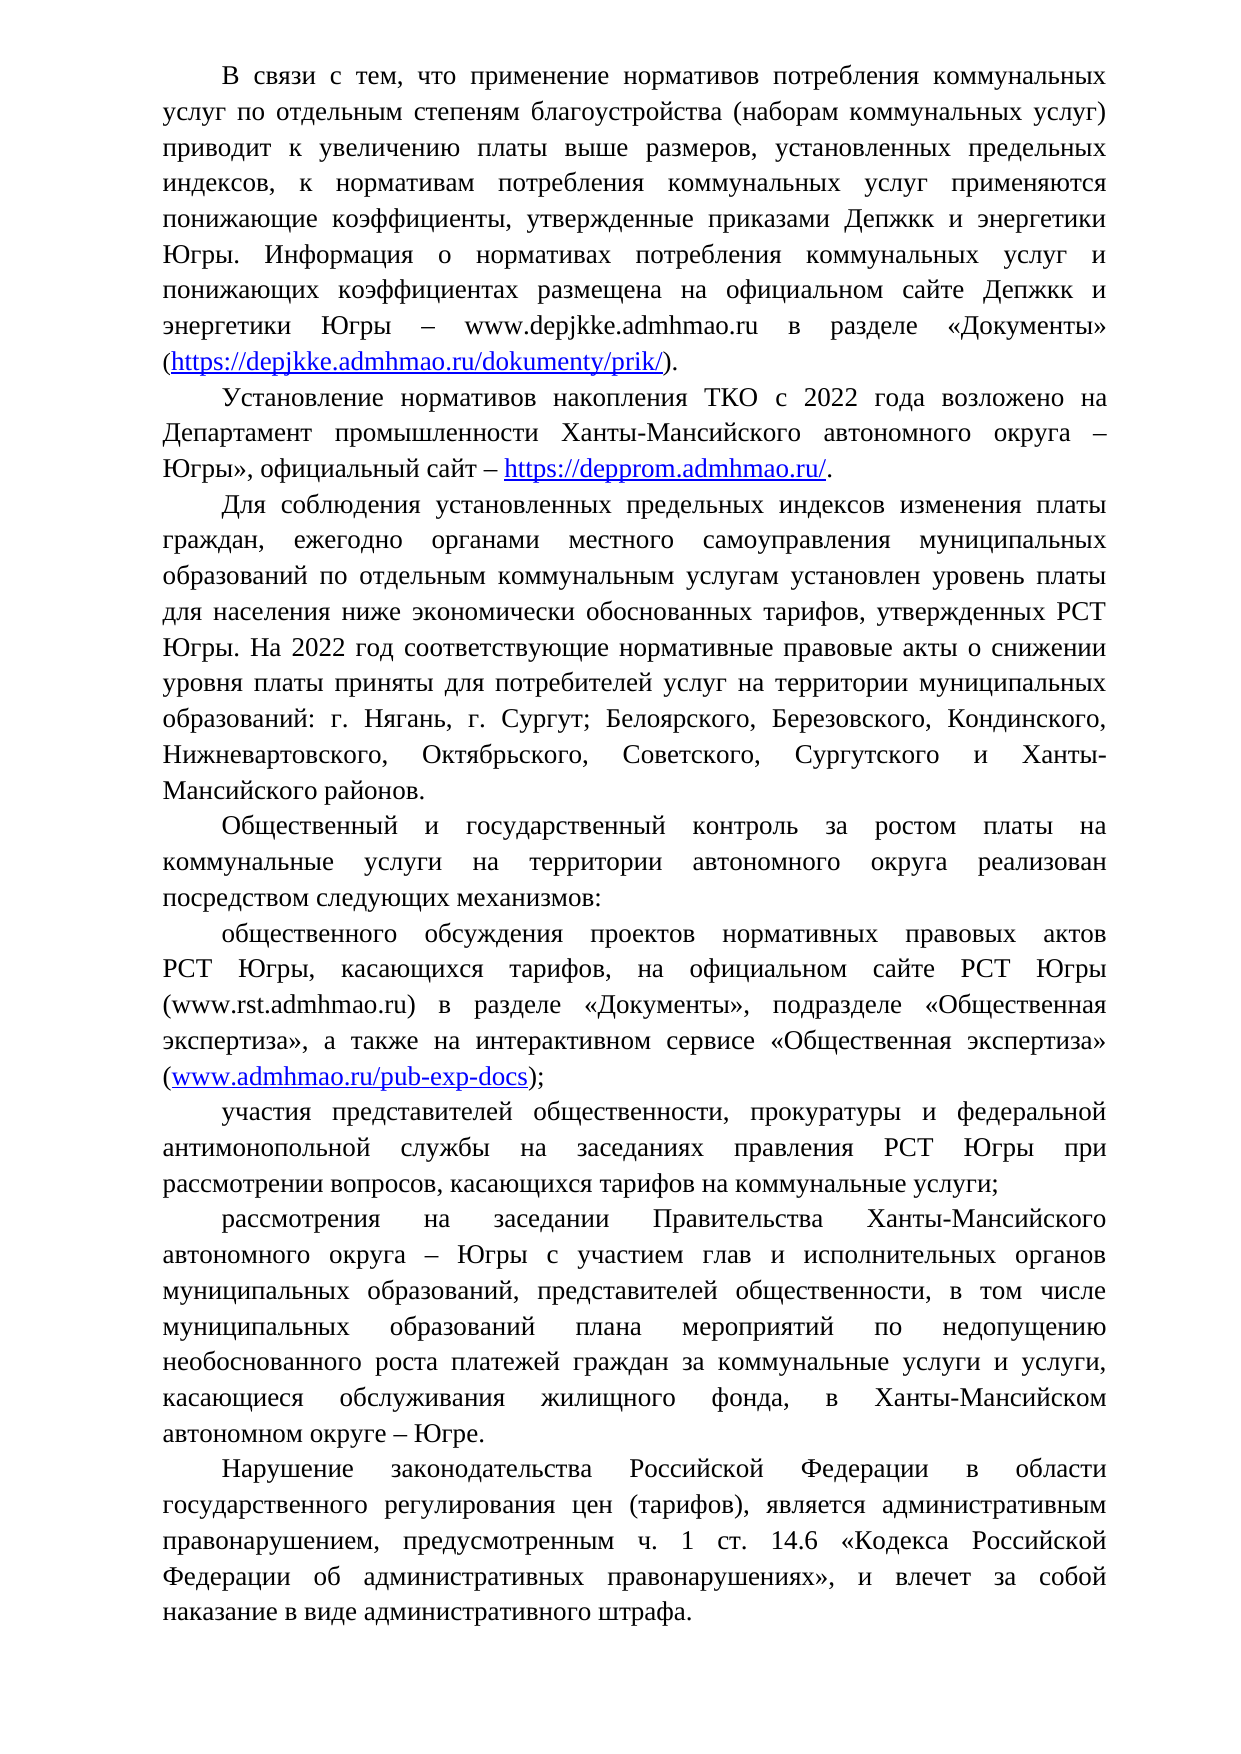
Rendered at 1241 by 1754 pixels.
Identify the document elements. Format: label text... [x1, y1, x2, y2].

text В связи с тем, что применение нормативов потребления коммунальных услуг по отдельным степеням благоустройства (наборам коммунальных услуг) приводит к увеличению платы выше размеров, установленных предельных индексов, к нормативам потребления коммунальных услуг применяются понижающие коэффициенты, утвержденные приказами Депжкк и энергетики Югры. Информация о нормативах потребления коммунальных услуг и понижающих коэффициентах размещена на официальном сайте Депжкк и энергетики Югры – www.depjkke.admhmao.ru в разделе «Документы» (https://depjkke.admhmao.ru/dokumenty/prik/). [162, 59, 1107, 376]
text участия представителей общественности, прокуратуры и федеральной антимонопольной службы на заседаниях правления РСТ Югры при рассмотрении вопросов, касающихся тарифов на коммунальные услуги; [162, 1095, 1107, 1198]
text Нарушение законодательства Российской Федерации в области государственного регулирования цен (тарифов), является административным правонарушением, предусмотренным ч. 1 ст. 14.6 «Кодекса Российской Федерации об административных правонарушениях», и влечет за собой наказание в виде административного штрафа. [162, 1453, 1107, 1627]
text рассмотрения на заседании Правительства Ханты-Мансийского автономного округа – Югры с участием глав и исполнительных органов муниципальных образований, представителей общественности, в том числе муниципальных образований плана мероприятий по недопущению необоснованного роста платежей граждан за коммунальные услуги и услуги, касающиеся обслуживания жилищного фонда, в Ханты-Мансийском автономном округе – Югре. [162, 1202, 1107, 1448]
text Для соблюдения установленных предельных индексов изменения платы граждан, ежегодно органами местного самоуправления муниципальных образований по отдельным коммунальным услугам установлен уровень платы для населения ниже экономически обоснованных тарифов, утвержденных РСТ Югры. На 2022 год соответствующие нормативные правовые акты о снижении уровня платы приняты для потребителей услуг на территории муниципальных образований: г. Нягань, г. Сургут; Белоярского, Березовского, Кондинского, Нижневартовского, Октябрьского, Советского, Сургутского и Ханты-Мансийского районов. [162, 488, 1107, 805]
text Общественный и государственный контроль за ростом платы на коммунальные услуги на территории автономного округа реализован посредством следующих механизмов: [162, 809, 1107, 912]
text Установление нормативов накопления ТКО с 2022 года возложено на Департамент промышленности Ханты-Мансийского автономного округа – Югры», официальный сайт – https://depprom.admhmao.ru/. [162, 381, 1107, 483]
text общественного обсуждения проектов нормативных правовых актов РСТ Югры, касающихся тарифов, на официальном сайте РСТ Югры (www.rst.admhmao.ru) в разделе «Документы», подразделе «Общественная экспертиза», а также на интерактивном сервисе «Общественная экспертиза» (www.admhmao.ru/pub-exp-docs); [162, 917, 1107, 1091]
